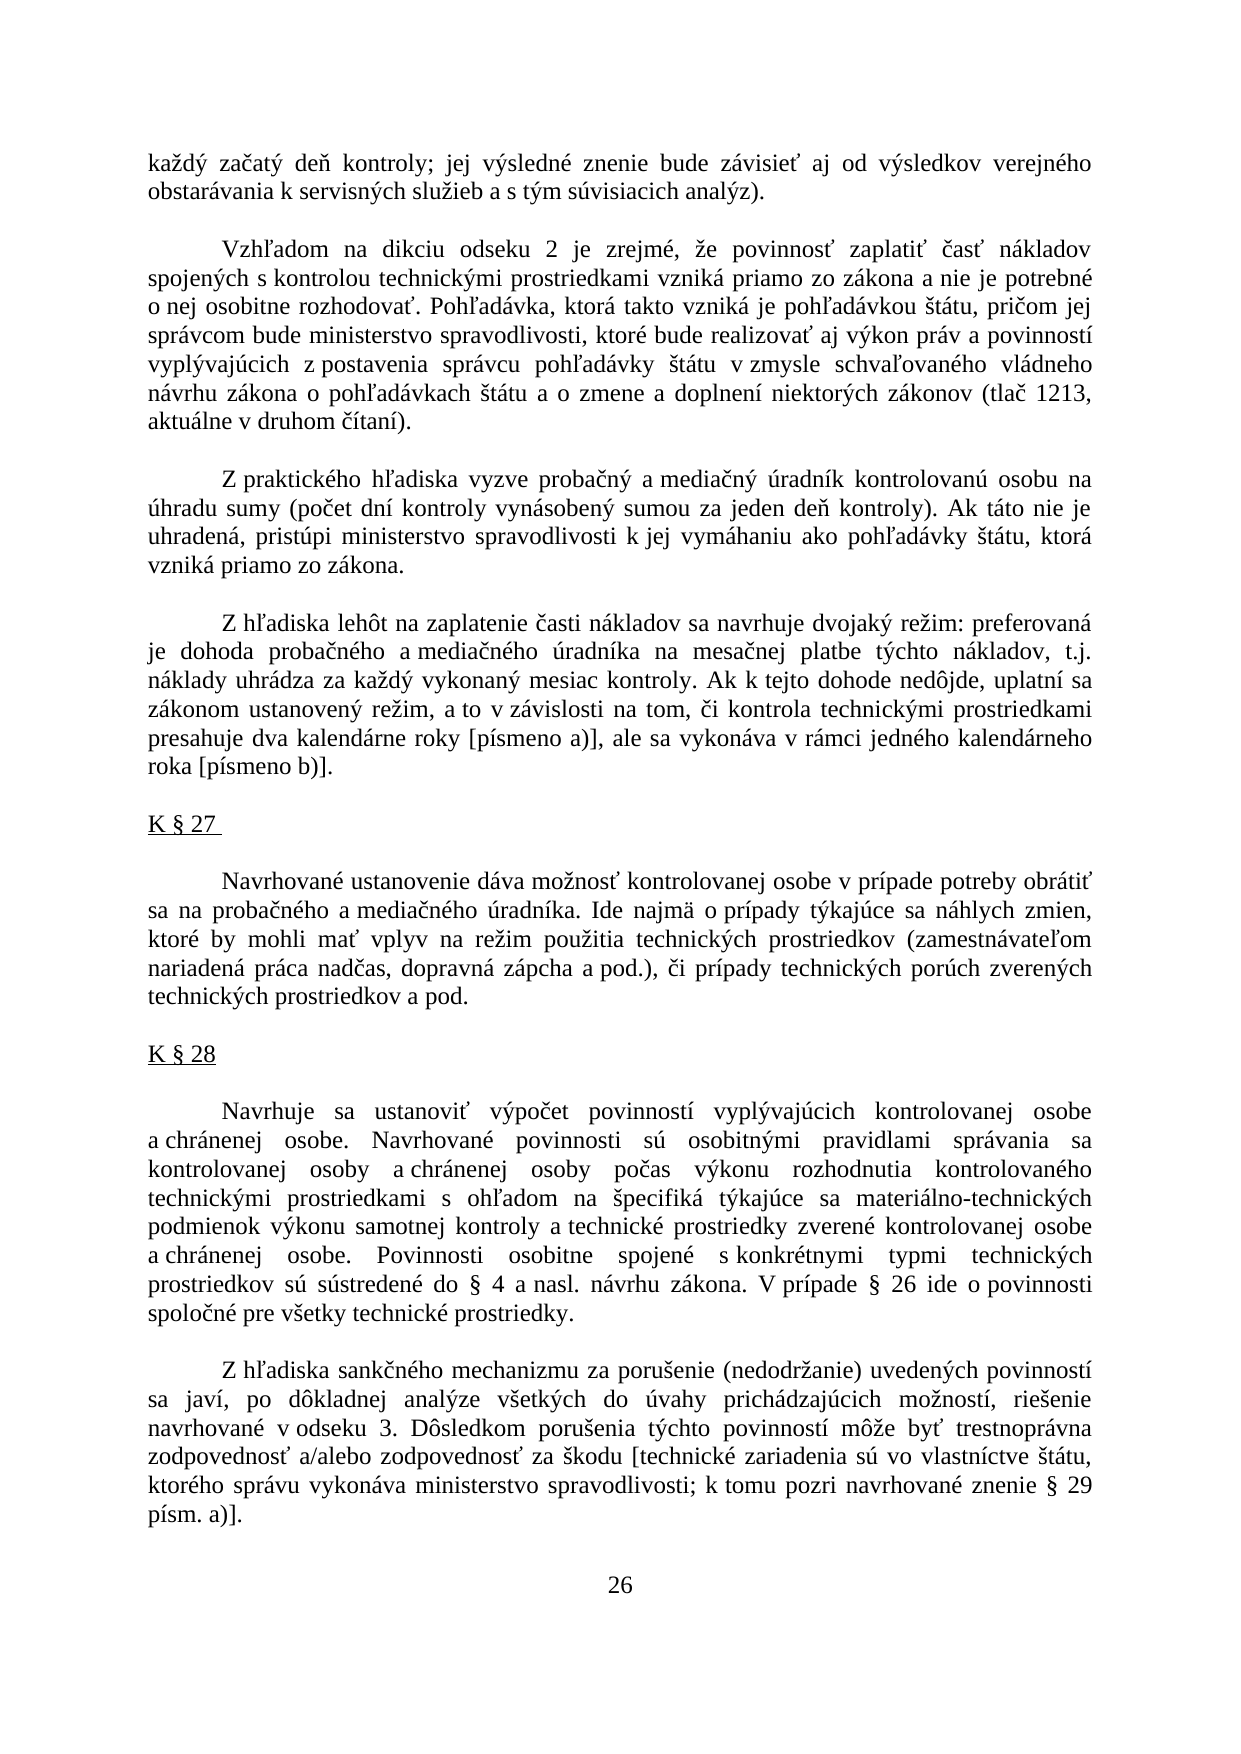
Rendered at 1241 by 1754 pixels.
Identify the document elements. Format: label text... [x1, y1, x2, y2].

text K § 28 [148, 1039, 1092, 1068]
text Z hľadiska lehôt na zaplatenie časti nákladov sa navrhuje dvojaký režim: preferovaná je dohoda probačného a mediačného úradníka na mesačnej platbe týchto nákladov, t.j. náklady uhrádza za každý vykonaný mesiac kontroly. Ak k tejto dohode nedôjde, uplatní sa zákonom ustanovený režim, a to v závislosti na tom, či kontrola technickými prostriedkami presahuje dva kalendárne roky [písmeno a)], ale sa vykonáva v rámci jedného kalendárneho roka [písmeno b)]. [148, 608, 1092, 780]
text Z hľadiska sankčného mechanizmu za porušenie (nedodržanie) uvedených povinností sa javí, po dôkladnej analýze všetkých do úvahy prichádzajúcich možností, riešenie navrhované v odseku 3. Dôsledkom porušenia týchto povinností môže byť trestnoprávna zodpovednosť a/alebo zodpovednosť za škodu [technické zariadenia sú vo vlastníctve štátu, ktorého správu vykonáva ministerstvo spravodlivosti; k tomu pozri navrhované znenie § 29 písm. a)]. [148, 1355, 1092, 1528]
text K § 27 [148, 809, 1092, 838]
text Navrhované ustanovenie dáva možnosť kontrolovanej osobe v prípade potreby obrátiť sa na probačného a mediačného úradníka. Ide najmä o prípady týkajúce sa náhlych zmien, ktoré by mohli mať vplyv na režim použitia technických prostriedkov (zamestnávateľom nariadená práca nadčas, dopravná zápcha a pod.), či prípady technických porúch zverených technických prostriedkov a pod. [148, 866, 1092, 1010]
text Z praktického hľadiska vyzve probačný a mediačný úradník kontrolovanú osobu na úhradu sumy (počet dní kontroly vynásobený sumou za jeden deň kontroly). Ak táto nie je uhradená, pristúpi ministerstvo spravodlivosti k jej vymáhaniu ako pohľadávky štátu, ktorá vzniká priamo zo zákona. [148, 464, 1092, 579]
text Vzhľadom na dikciu odseku 2 je zrejmé, že povinnosť zaplatiť časť nákladov spojených s kontrolou technickými prostriedkami vzniká priamo zo zákona a nie je potrebné o nej osobitne rozhodovať. Pohľadávka, ktorá takto vzniká je pohľadávkou štátu, pričom jej správcom bude ministerstvo spravodlivosti, ktoré bude realizovať aj výkon práv a povinností vyplývajúcich z postavenia správcu pohľadávky štátu v zmysle schvaľovaného vládneho návrhu zákona o pohľadávkach štátu a o zmene a doplnení niektorých zákonov (tlač 1213, aktuálne v druhom čítaní). [148, 234, 1092, 435]
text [148, 148, 1092, 205]
text Navrhuje sa ustanoviť výpočet povinností vyplývajúcich kontrolovanej osobe a chránenej osobe. Navrhované povinnosti sú osobitnými pravidlami správania sa kontrolovanej osoby a chránenej osoby počas výkonu rozhodnutia kontrolovaného technickými prostriedkami s ohľadom na špecifiká týkajúce sa materiálno-technických podmienok výkonu samotnej kontroly a technické prostriedky zverené kontrolovanej osobe a chránenej osobe. Povinnosti osobitne spojené s konkrétnymi typmi technických prostriedkov sú sústredené do § 4 a nasl. návrhu zákona. V prípade § 26 ide o povinnosti spoločné pre všetky technické prostriedky. [148, 1096, 1092, 1326]
